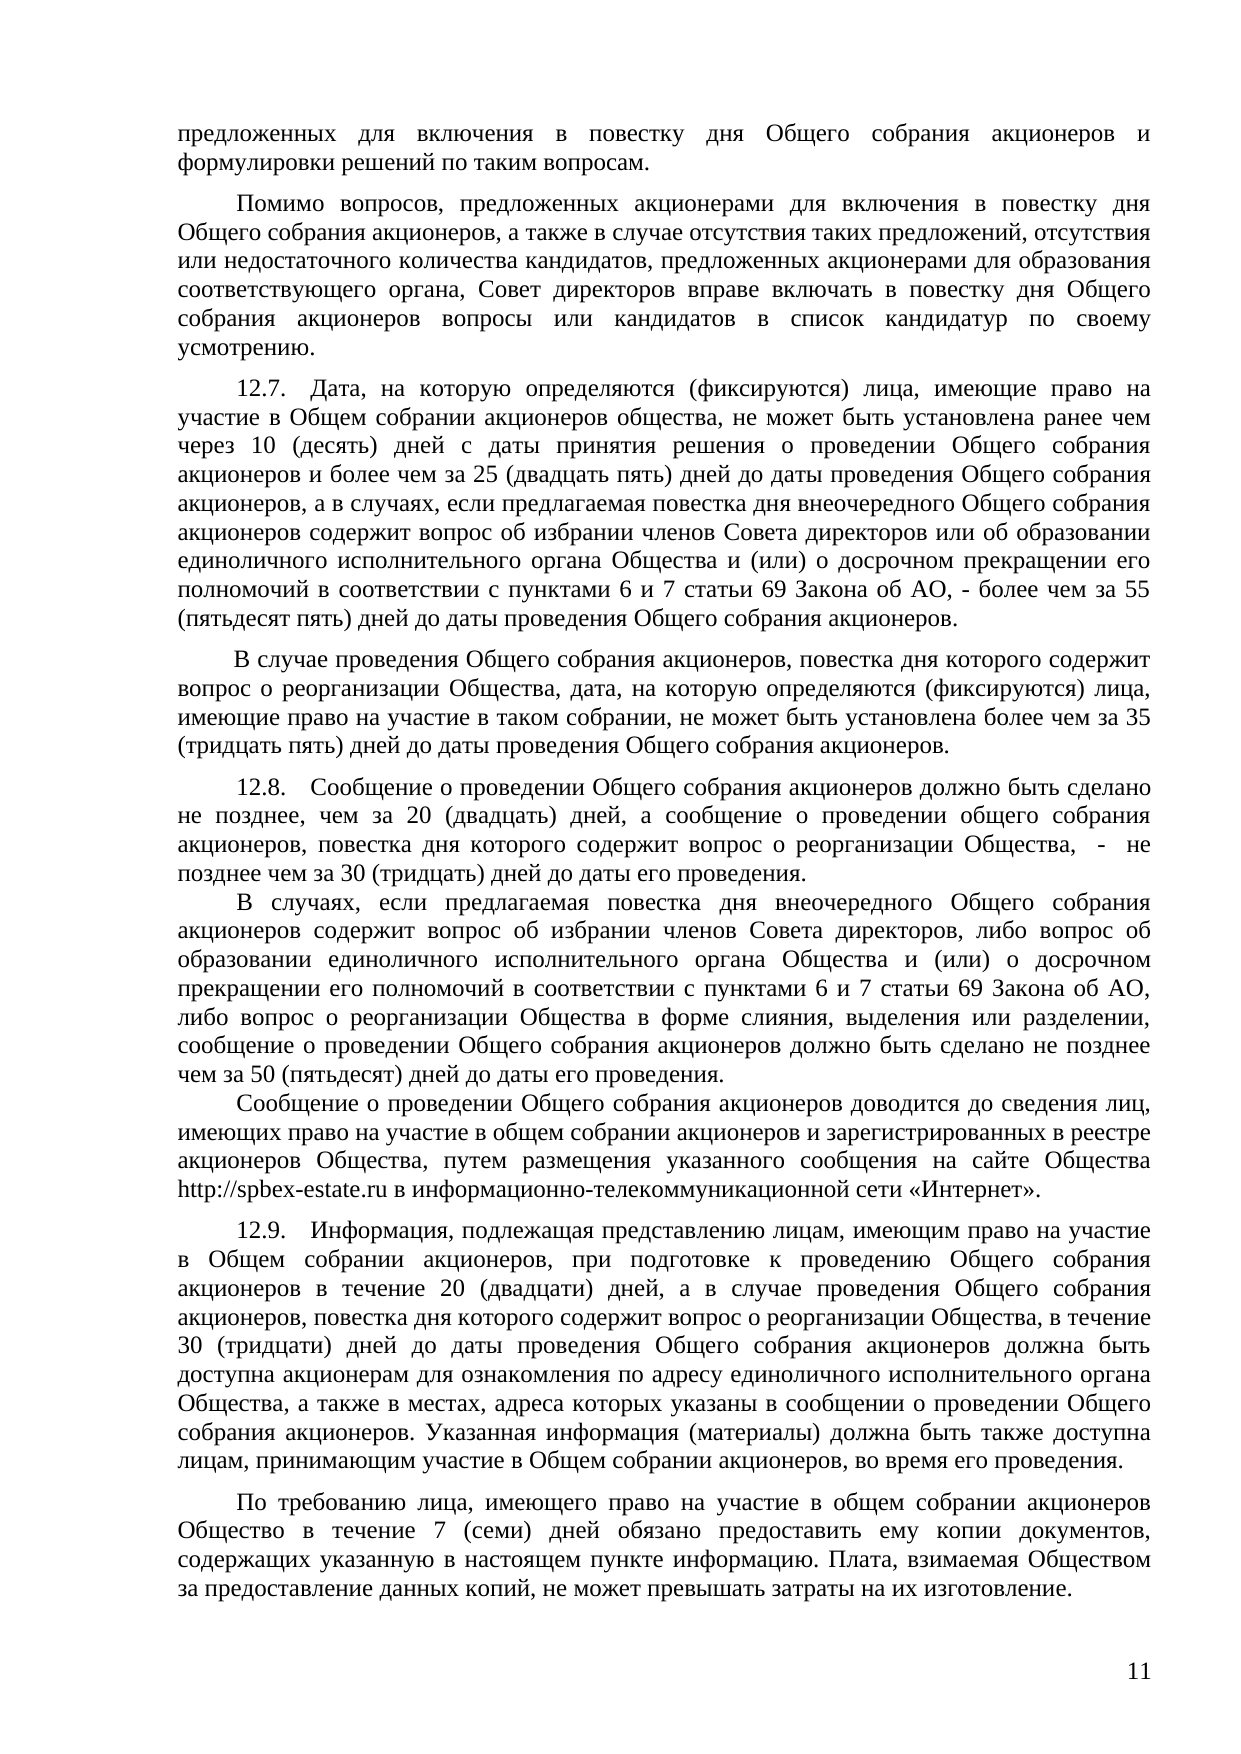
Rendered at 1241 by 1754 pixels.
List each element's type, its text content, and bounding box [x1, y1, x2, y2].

text В случаях, если предлагаемая повестка дня внеочередного Общего собрания акционеров содержит вопрос об избрании членов Совета директоров, либо вопрос об образовании единоличного исполнительного органа Общества и (или) о досрочном прекращении его полномочий в соответствии с пунктами 6 и 7 статьи 69 Закона об АО, либо вопрос о реорганизации Общества в форме слияния, выделения или разделении, сообщение о проведении Общего собрания акционеров должно быть сделано не позднее чем за 50 (пятьдесят) дней до даты его проведения. [177, 887, 1152, 1088]
text Помимо вопросов, предложенных акционерами для включения в повестку дня Общего собрания акционеров, а также в случае отсутствия таких предложений, отсутствия или недостаточного количества кандидатов, предложенных акционерами для образования соответствующего органа, Совет директоров вправе включать в повестку дня Общего собрания акционеров вопросы или кандидатов в список кандидатур по своему усмотрению. [177, 188, 1152, 361]
text В случае проведения Общего собрания акционеров, повестка дня которого содержит вопрос о реорганизации Общества, дата, на которую определяются (фиксируются) лица, имеющие право на участие в таком собрании, не может быть установлена более чем за 35 (тридцать пять) дней до даты проведения Общего собрания акционеров. [177, 644, 1152, 759]
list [177, 118, 1152, 176]
list Информация, подлежащая представлению лицам, имеющим право на участие в Общем собрании акционеров, при подготовке к проведению Общего собрания акционеров в течение 20 (двадцати) дней, а в случае проведения Общего собрания акционеров, повестка дня которого содержит вопрос о реорганизации Общества, в течение 30 (тридцати) дней до даты проведения Общего собрания акционеров должна быть доступна акционерам для ознакомления по адресу единоличного исполнительного органа Общества, а также в местах, адреса которых указаны в сообщении о проведении Общего собрания акционеров. Указанная информация (материалы) должна быть также доступна лицам, принимающим участие в Общем собрании акционеров, во время его проведения. [177, 1216, 1152, 1474]
list Сообщение о проведении Общего собрания акционеров должно быть сделано не позднее, чем за 20 (двадцать) дней, а сообщение о проведении общего собрания акционеров, повестка дня которого содержит вопрос о реорганизации Общества, - не позднее чем за 30 (тридцать) дней до даты его проведения. [177, 772, 1152, 887]
text По требованию лица, имеющего право на участие в общем собрании акционеров Общество в течение 7 (семи) дней обязано предоставить ему копии документов, содержащих указанную в настоящем пункте информацию. Плата, взимаемая Обществом за предоставление данных копий, не может превышать затраты на их изготовление. [177, 1487, 1152, 1602]
list Дата, на которую определяются (фиксируются) лица, имеющие право на участие в Общем собрании акционеров общества, не может быть установлена ранее чем через 10 (десять) дней с даты принятия решения о проведении Общего собрания акционеров и более чем за 25 (двадцать пять) дней до даты проведения Общего собрания акционеров, а в случаях, если предлагаемая повестка дня внеочередного Общего собрания акционеров содержит вопрос об избрании членов Совета директоров или об образовании единоличного исполнительного органа Общества и (или) о досрочном прекращении его полномочий в соответствии с пунктами 6 и 7 статьи 69 Закона об АО, - более чем за 55 (пятьдесят пять) дней до даты проведения Общего собрания акционеров. [177, 373, 1152, 632]
text Сообщение о проведении Общего собрания акционеров доводится до сведения лиц, имеющих право на участие в общем собрании акционеров и зарегистрированных в реестре акционеров Общества, путем размещения указанного сообщения на сайте Общества http://spbex-estate.ru в информационно-телекоммуникационной сети «Интернет». [177, 1088, 1152, 1203]
